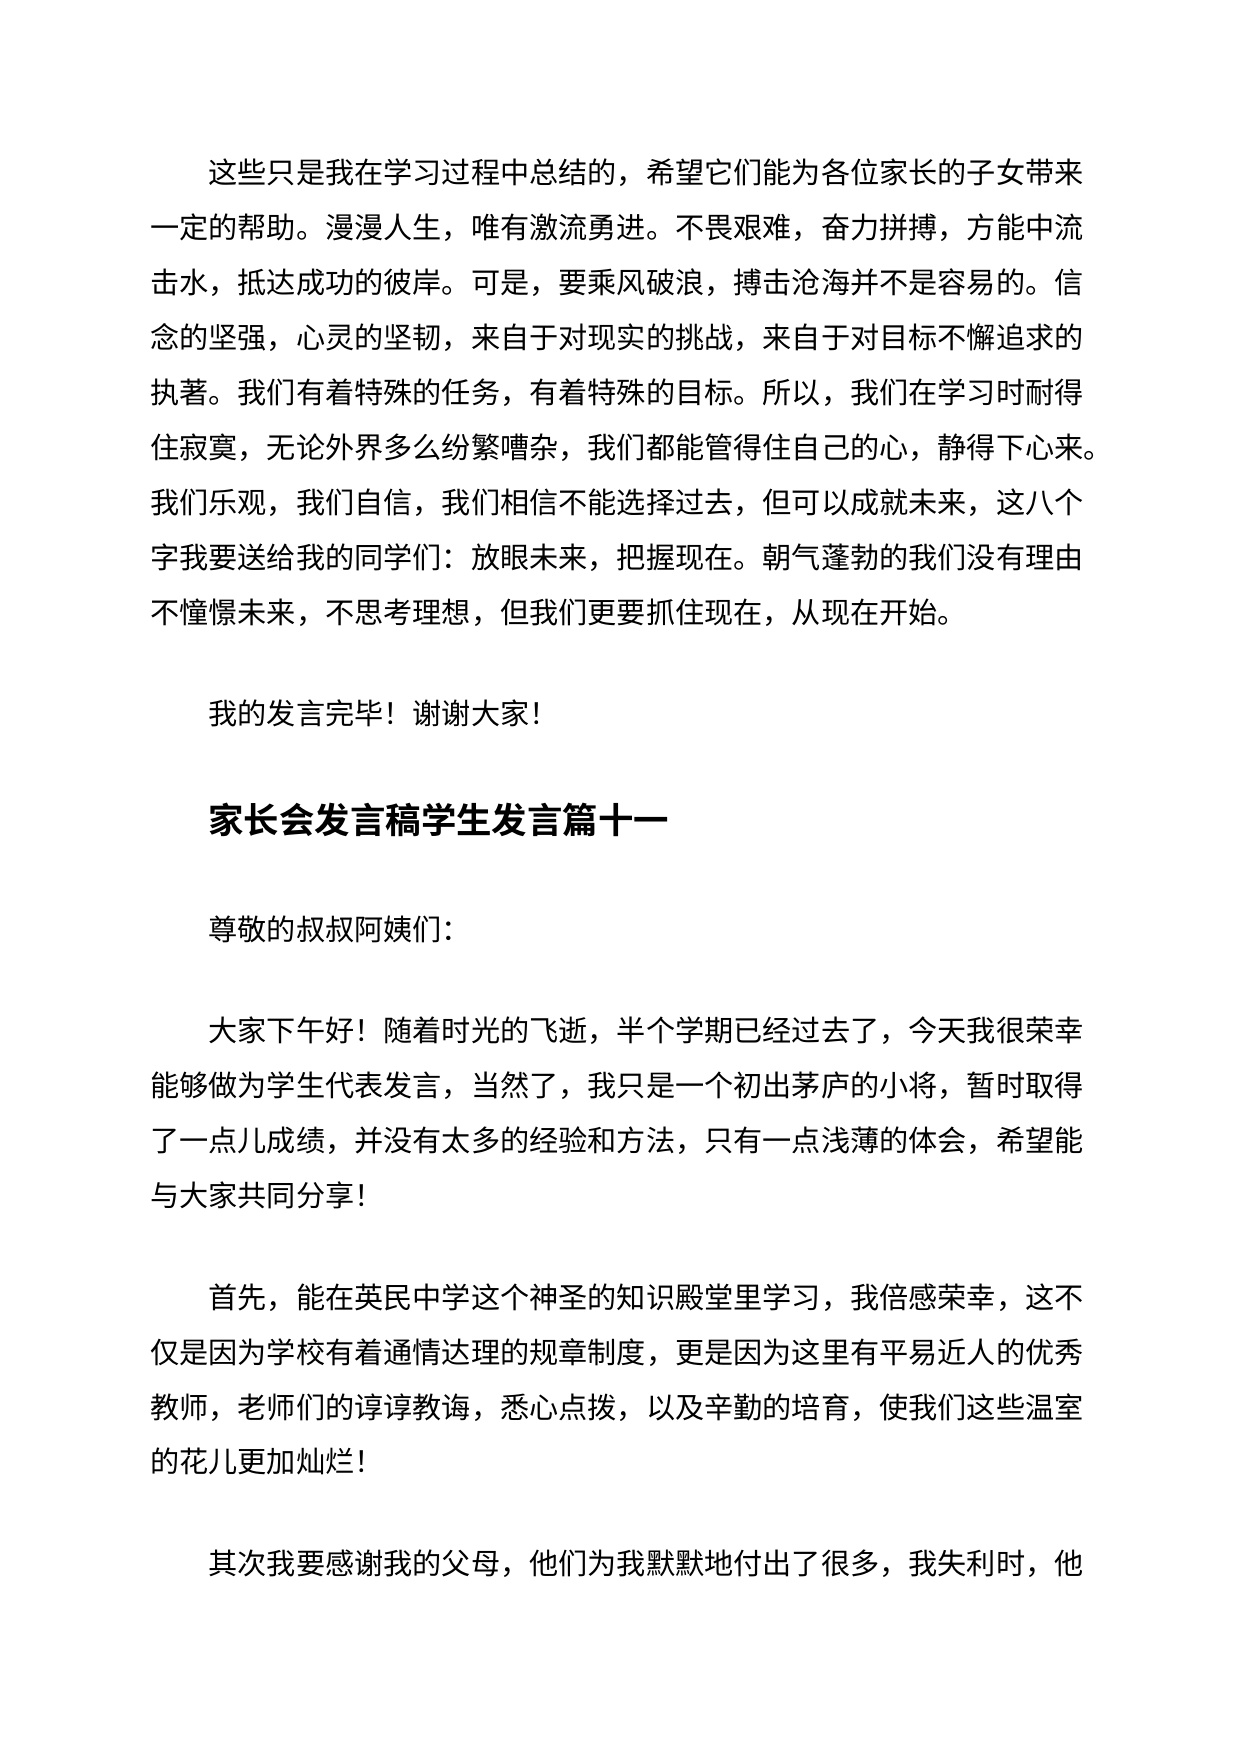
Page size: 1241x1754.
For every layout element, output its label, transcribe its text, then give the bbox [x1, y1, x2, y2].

text 大家下午好！随着时光的飞逝，半个学期已经过去了，今天我很荣幸能够做为学生代表发言，当然了，我只是一个初出茅庐的小将，暂时取得了一点儿成绩，并没有太多的经验和方法，只有一点浅薄的体会，希望能与大家共同分享！ [150, 1008, 1090, 1215]
text 首先，能在英民中学这个神圣的知识殿堂里学习，我倍感荣幸，这不仅是因为学校有着通情达理的规章制度，更是因为这里有平易近人的优秀教师，老师们的谆谆教诲，悉心点拨，以及辛勤的培育，使我们这些温室的花儿更加灿烂！ [150, 1274, 1090, 1481]
text 我的发言完毕！谢谢大家！ [150, 691, 1090, 733]
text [150, 1541, 1090, 1583]
text 这些只是我在学习过程中总结的，希望它们能为各位家长的子女带来一定的帮助。漫漫人生，唯有激流勇进。不畏艰难，奋力拼搏，方能中流击水，抵达成功的彼岸。可是，要乘风破浪，搏击沧海并不是容易的。信念的坚强，心灵的坚韧，来自于对现实的挑战，来自于对目标不懈追求的执著。我们有着特殊的任务，有着特殊的目标。所以，我们在学习时耐得住寂寞，无论外界多么纷繁嘈杂，我们都能管得住自己的心，静得下心来。我们乐观，我们自信，我们相信不能选择过去，但可以成就未来，这八个字我要送给我的同学们：放眼未来，把握现在。朝气蓬勃的我们没有理由不憧憬未来，不思考理想，但我们更要抓住现在，从现在开始。 [150, 150, 1090, 631]
text 尊敬的叔叔阿姨们： [150, 906, 1090, 948]
text 家长会发言稿学生发言篇十一 [150, 793, 1090, 844]
